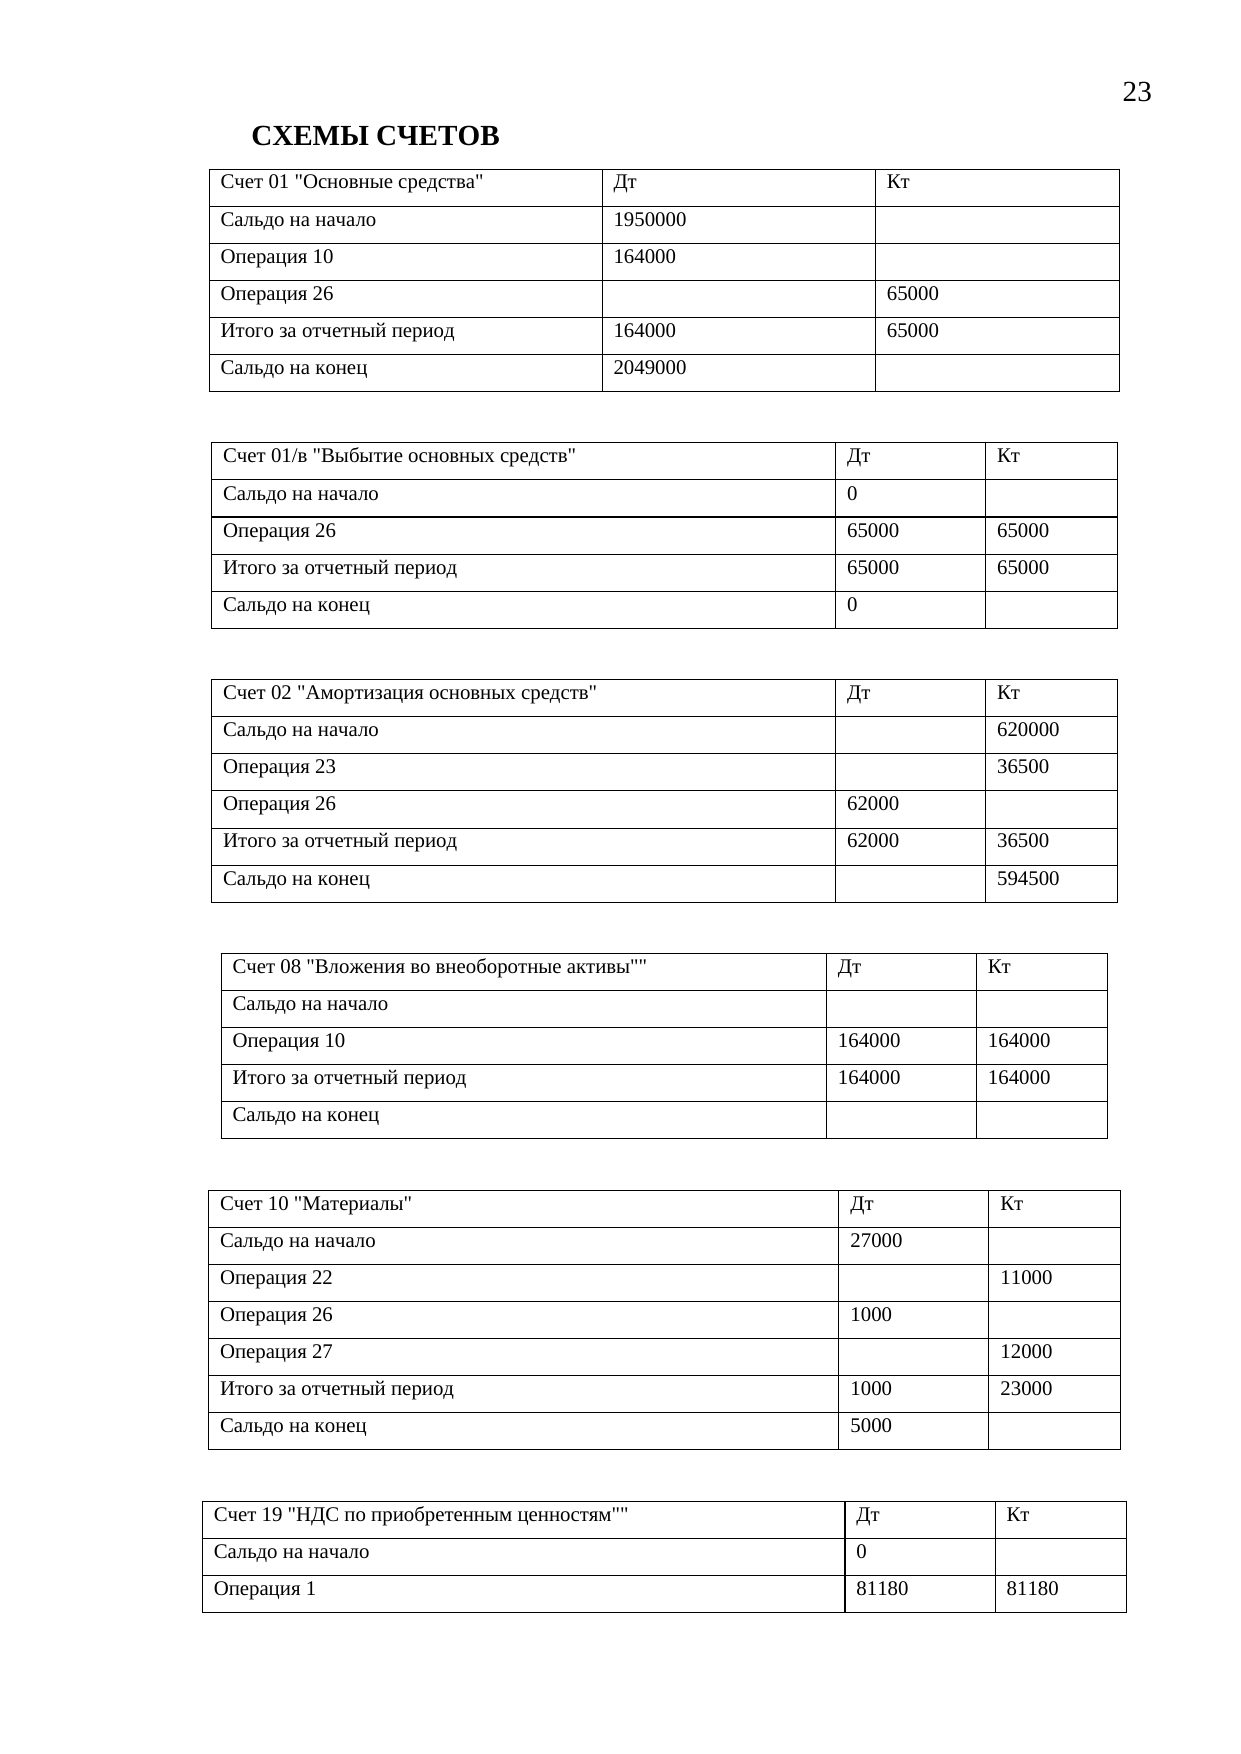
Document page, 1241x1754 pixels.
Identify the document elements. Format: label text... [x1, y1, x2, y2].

table_cell Операция 1 [203, 1576, 844, 1612]
table_cell Итого за отчетный период [222, 1065, 826, 1101]
table_header Дт [827, 954, 976, 990]
table_cell 0 [846, 1539, 995, 1575]
table_cell Операция 22 [209, 1265, 838, 1301]
table_cell [977, 991, 1107, 1027]
table_cell [989, 1302, 1120, 1338]
table_cell [603, 281, 875, 317]
table_cell Операция 27 [209, 1339, 838, 1375]
table_cell [839, 1339, 988, 1375]
table_cell Сальдо на начало [222, 991, 826, 1027]
table_cell [827, 1102, 976, 1138]
table_cell 164000 [603, 318, 875, 354]
table_cell 36500 [986, 754, 1117, 790]
table_cell [836, 866, 985, 902]
table_cell Операция 10 [210, 244, 602, 280]
table_cell Сальдо на конец [222, 1102, 826, 1138]
table_cell 164000 [827, 1065, 976, 1101]
table_header Кт [876, 170, 1119, 206]
text СХЕМЫ СЧЕТОВ [177, 118, 1152, 152]
table_header Счет 08 "Вложения во внеоборотные активы"" [222, 954, 826, 990]
table_header Дт [839, 1191, 988, 1227]
table_cell 620000 [986, 717, 1117, 753]
table_header Счет 10 "Материалы" [209, 1191, 838, 1227]
table_cell 0 [836, 480, 985, 516]
table_cell 81180 [996, 1576, 1126, 1612]
table_cell 2049000 [603, 355, 875, 391]
table_cell 1000 [839, 1376, 988, 1412]
table_cell [977, 1102, 1107, 1138]
table_header Счет 19 "НДС по приобретенным ценностям"" [203, 1502, 844, 1538]
table_cell Сальдо на начало [212, 480, 835, 516]
table_cell [876, 355, 1119, 391]
table_cell Итого за отчетный период [212, 829, 835, 864]
table_cell [996, 1539, 1126, 1575]
table_cell Сальдо на конец [209, 1413, 838, 1449]
table_cell 65000 [836, 555, 985, 591]
table_cell 594500 [986, 866, 1117, 902]
table_cell Сальдо на начало [209, 1228, 838, 1264]
table_cell [839, 1265, 988, 1301]
table_cell 62000 [836, 829, 985, 864]
table_cell Операция 26 [212, 791, 835, 827]
table_cell Операция 26 [212, 518, 835, 553]
table_cell [836, 717, 985, 753]
table_cell [986, 791, 1117, 827]
table_cell 65000 [986, 518, 1117, 553]
table_cell [876, 207, 1119, 243]
table_header Дт [836, 680, 985, 716]
table_cell [836, 754, 985, 790]
table_cell 5000 [839, 1413, 988, 1449]
table_cell Операция 23 [212, 754, 835, 790]
table_cell [989, 1228, 1120, 1264]
table_cell Сальдо на конец [210, 355, 602, 391]
table_header Кт [986, 443, 1117, 479]
table_cell [989, 1413, 1120, 1449]
table_cell Операция 26 [209, 1302, 838, 1338]
table_cell 27000 [839, 1228, 988, 1264]
table_cell Итого за отчетный период [210, 318, 602, 354]
table_header Кт [989, 1191, 1120, 1227]
table_cell 164000 [603, 244, 875, 280]
table_header Счет 01 "Основные средства" [210, 170, 602, 206]
table_cell 65000 [986, 555, 1117, 591]
table_header Дт [846, 1502, 995, 1538]
table_cell 11000 [989, 1265, 1120, 1301]
table_cell Сальдо на начало [203, 1539, 844, 1575]
table_header Счет 01/в "Выбытие основных средств" [212, 443, 835, 479]
table_cell [827, 991, 976, 1027]
table_cell [986, 480, 1117, 516]
table_cell 1950000 [603, 207, 875, 243]
table_header Кт [977, 954, 1107, 990]
table_cell 65000 [876, 281, 1119, 317]
table_cell 23000 [989, 1376, 1120, 1412]
table_cell 65000 [836, 518, 985, 553]
table_cell Операция 26 [210, 281, 602, 317]
table_cell 164000 [977, 1028, 1107, 1064]
table_cell 164000 [977, 1065, 1107, 1101]
table_cell Сальдо на начало [212, 717, 835, 753]
table_cell 1000 [839, 1302, 988, 1338]
table_cell 164000 [827, 1028, 976, 1064]
table_header Счет 02 "Амортизация основных средств" [212, 680, 835, 716]
table_cell 62000 [836, 791, 985, 827]
table_cell 36500 [986, 829, 1117, 864]
table_cell 81180 [846, 1576, 995, 1612]
table_header Дт [836, 443, 985, 479]
table_cell Итого за отчетный период [212, 555, 835, 591]
table_cell Операция 10 [222, 1028, 826, 1064]
table_header Дт [603, 170, 875, 206]
table_cell 65000 [876, 318, 1119, 354]
table_cell 0 [836, 592, 985, 628]
table_cell Сальдо на конец [212, 866, 835, 902]
table_cell Итого за отчетный период [209, 1376, 838, 1412]
table_cell [986, 592, 1117, 628]
table_header Кт [996, 1502, 1126, 1538]
table_cell [876, 244, 1119, 280]
table_cell 12000 [989, 1339, 1120, 1375]
table_cell Сальдо на начало [210, 207, 602, 243]
table_header Кт [986, 680, 1117, 716]
table_cell Сальдо на конец [212, 592, 835, 628]
